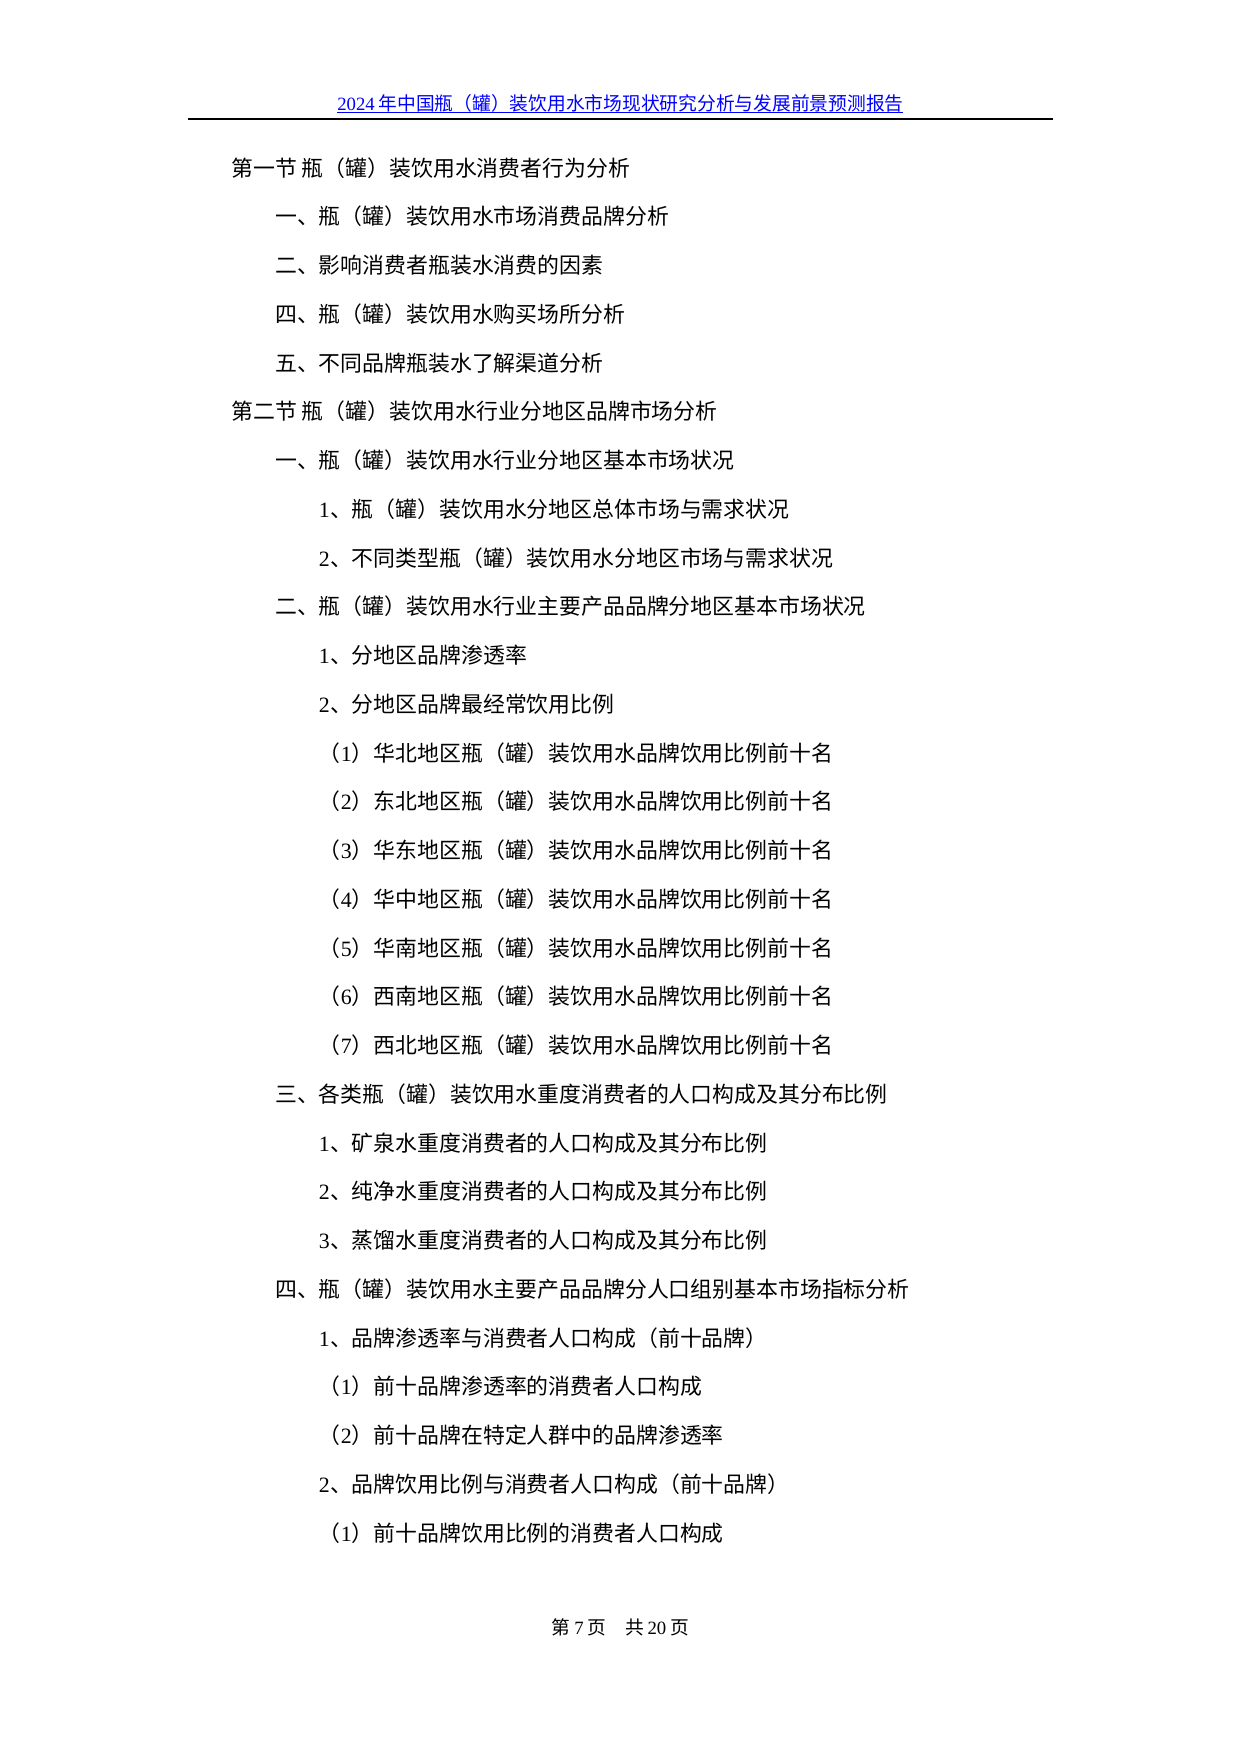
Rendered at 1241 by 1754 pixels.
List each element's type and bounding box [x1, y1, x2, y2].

text [187, 150, 1053, 1548]
